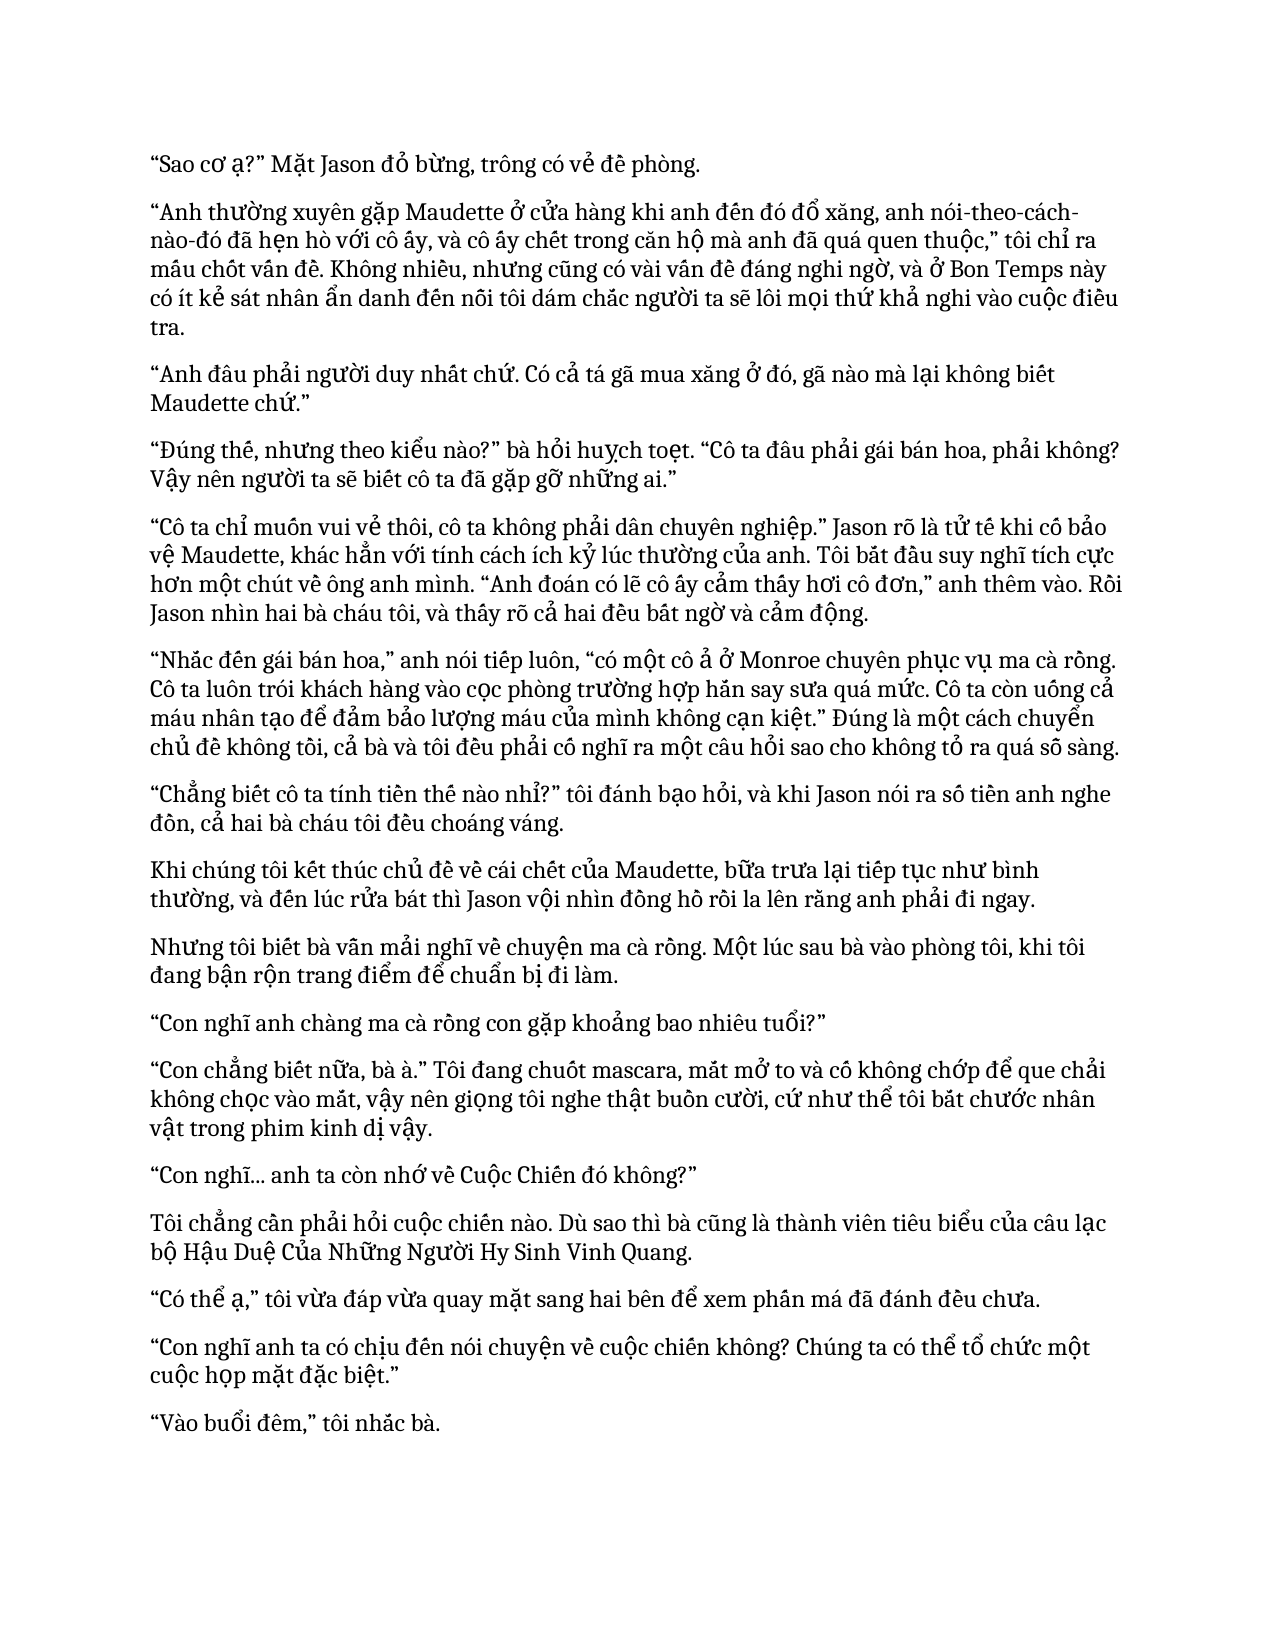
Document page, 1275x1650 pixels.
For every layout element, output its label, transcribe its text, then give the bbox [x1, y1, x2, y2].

text “Vào buổi đêm,” tôi nhắc bà. [150, 1409, 1125, 1437]
text “Con chẳng biết nữa, bà à.” Tôi đang chuốt mascara, mắt mở to và cố không chớp để que chải không chọc vào mắt, vậy nên giọng tôi nghe thật buồn cười, cứ như thể tôi bắt chước nhân vật trong phim kinh dị vậy. [150, 1056, 1125, 1142]
text “Đúng thế, nhưng theo kiểu nào?” bà hỏi huỵch toẹt. “Cô ta đâu phải gái bán hoa, phải không? Vậy nên người ta sẽ biết cô ta đã gặp gỡ những ai.” [150, 436, 1125, 494]
text “Anh đâu phải người duy nhất chứ. Có cả tá gã mua xăng ở đó, gã nào mà lại không biết Maudette chứ.” [150, 360, 1125, 417]
text “Con nghĩ... anh ta còn nhớ về Cuộc Chiến đó không?” [150, 1161, 1125, 1190]
text “Anh thường xuyên gặp Maudette ở cửa hàng khi anh đến đó đổ xăng, anh nói-theo-cách-nào-đó đã hẹn hò với cô ấy, và cô ấy chết trong căn hộ mà anh đã quá quen thuộc,” tôi chỉ ra mấu chốt vấn đề. Không nhiều, nhưng cũng có vài vấn đề đáng nghi ngờ, và ở Bon Temps này có ít kẻ sát nhân ẩn danh đến nỗi tôi dám chắc người ta sẽ lôi mọi thứ khả nghi vào cuộc điều tra. [150, 197, 1125, 341]
text “Có thể ạ,” tôi vừa đáp vừa quay mặt sang hai bên để xem phấn má đã đánh đều chưa. [150, 1285, 1125, 1314]
text Tôi chẳng cần phải hỏi cuộc chiến nào. Dù sao thì bà cũng là thành viên tiêu biểu của câu lạc bộ Hậu Duệ Của Những Người Hy Sinh Vinh Quang. [150, 1209, 1125, 1266]
text “Chẳng biết cô ta tính tiền thế nào nhỉ?” tôi đánh bạo hỏi, và khi Jason nói ra số tiền anh nghe đồn, cả hai bà cháu tôi đều choáng váng. [150, 780, 1125, 837]
text Khi chúng tôi kết thúc chủ đề về cái chết của Maudette, bữa trưa lại tiếp tục như bình thường, và đến lúc rửa bát thì Jason vội nhìn đồng hồ rồi la lên rằng anh phải đi ngay. [150, 856, 1125, 914]
text “Sao cơ ạ?” Mặt Jason đỏ bừng, trông có vẻ đề phòng. [150, 150, 1125, 179]
text “Con nghĩ anh ta có chịu đến nói chuyện về cuộc chiến không? Chúng ta có thể tổ chức một cuộc họp mặt đặc biệt.” [150, 1332, 1125, 1390]
text “Nhắc đến gái bán hoa,” anh nói tiếp luôn, “có một cô ả ở Monroe chuyên phục vụ ma cà rồng. Cô ta luôn trói khách hàng vào cọc phòng trường hợp hắn say sưa quá mức. Cô ta còn uống cả máu nhân tạo để đảm bảo lượng máu của mình không cạn kiệt.” Đúng là một cách chuyển chủ đề không tồi, cả bà và tôi đều phải cố nghĩ ra một câu hỏi sao cho không tỏ ra quá sỗ sàng. [150, 646, 1125, 761]
text “Cô ta chỉ muốn vui vẻ thôi, cô ta không phải dân chuyên nghiệp.” Jason rõ là tử tế khi cố bảo vệ Maudette, khác hẳn với tính cách ích kỷ lúc thường của anh. Tôi bắt đầu suy nghĩ tích cực hơn một chút về ông anh mình. “Anh đoán có lẽ cô ấy cảm thấy hơi cô đơn,” anh thêm vào. Rồi Jason nhìn hai bà cháu tôi, và thấy rõ cả hai đều bất ngờ và cảm động. [150, 512, 1125, 627]
text Nhưng tôi biết bà vẫn mải nghĩ về chuyện ma cà rồng. Một lúc sau bà vào phòng tôi, khi tôi đang bận rộn trang điểm để chuẩn bị đi làm. [150, 932, 1125, 990]
text “Con nghĩ anh chàng ma cà rồng con gặp khoảng bao nhiêu tuổi?” [150, 1009, 1125, 1037]
